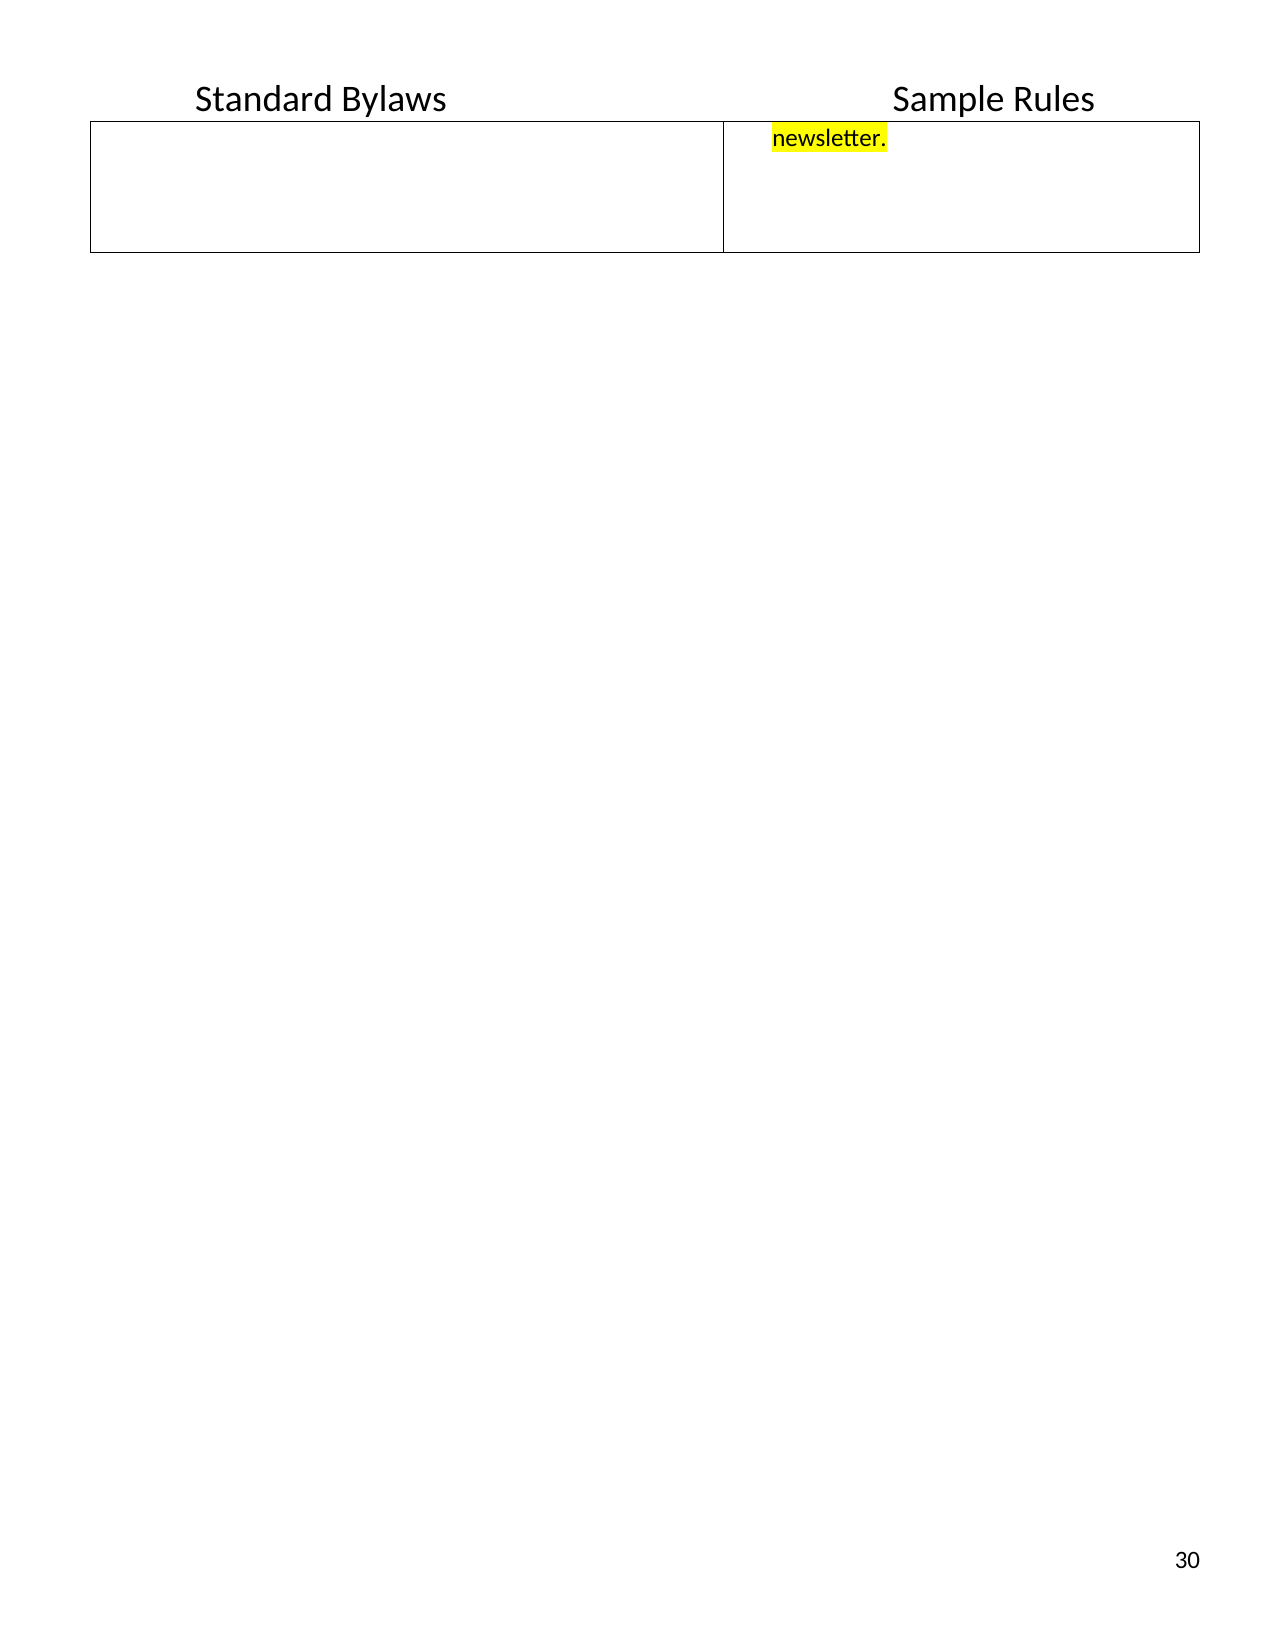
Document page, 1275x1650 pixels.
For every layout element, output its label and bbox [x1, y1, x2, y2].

table_cell [724, 122, 1199, 252]
